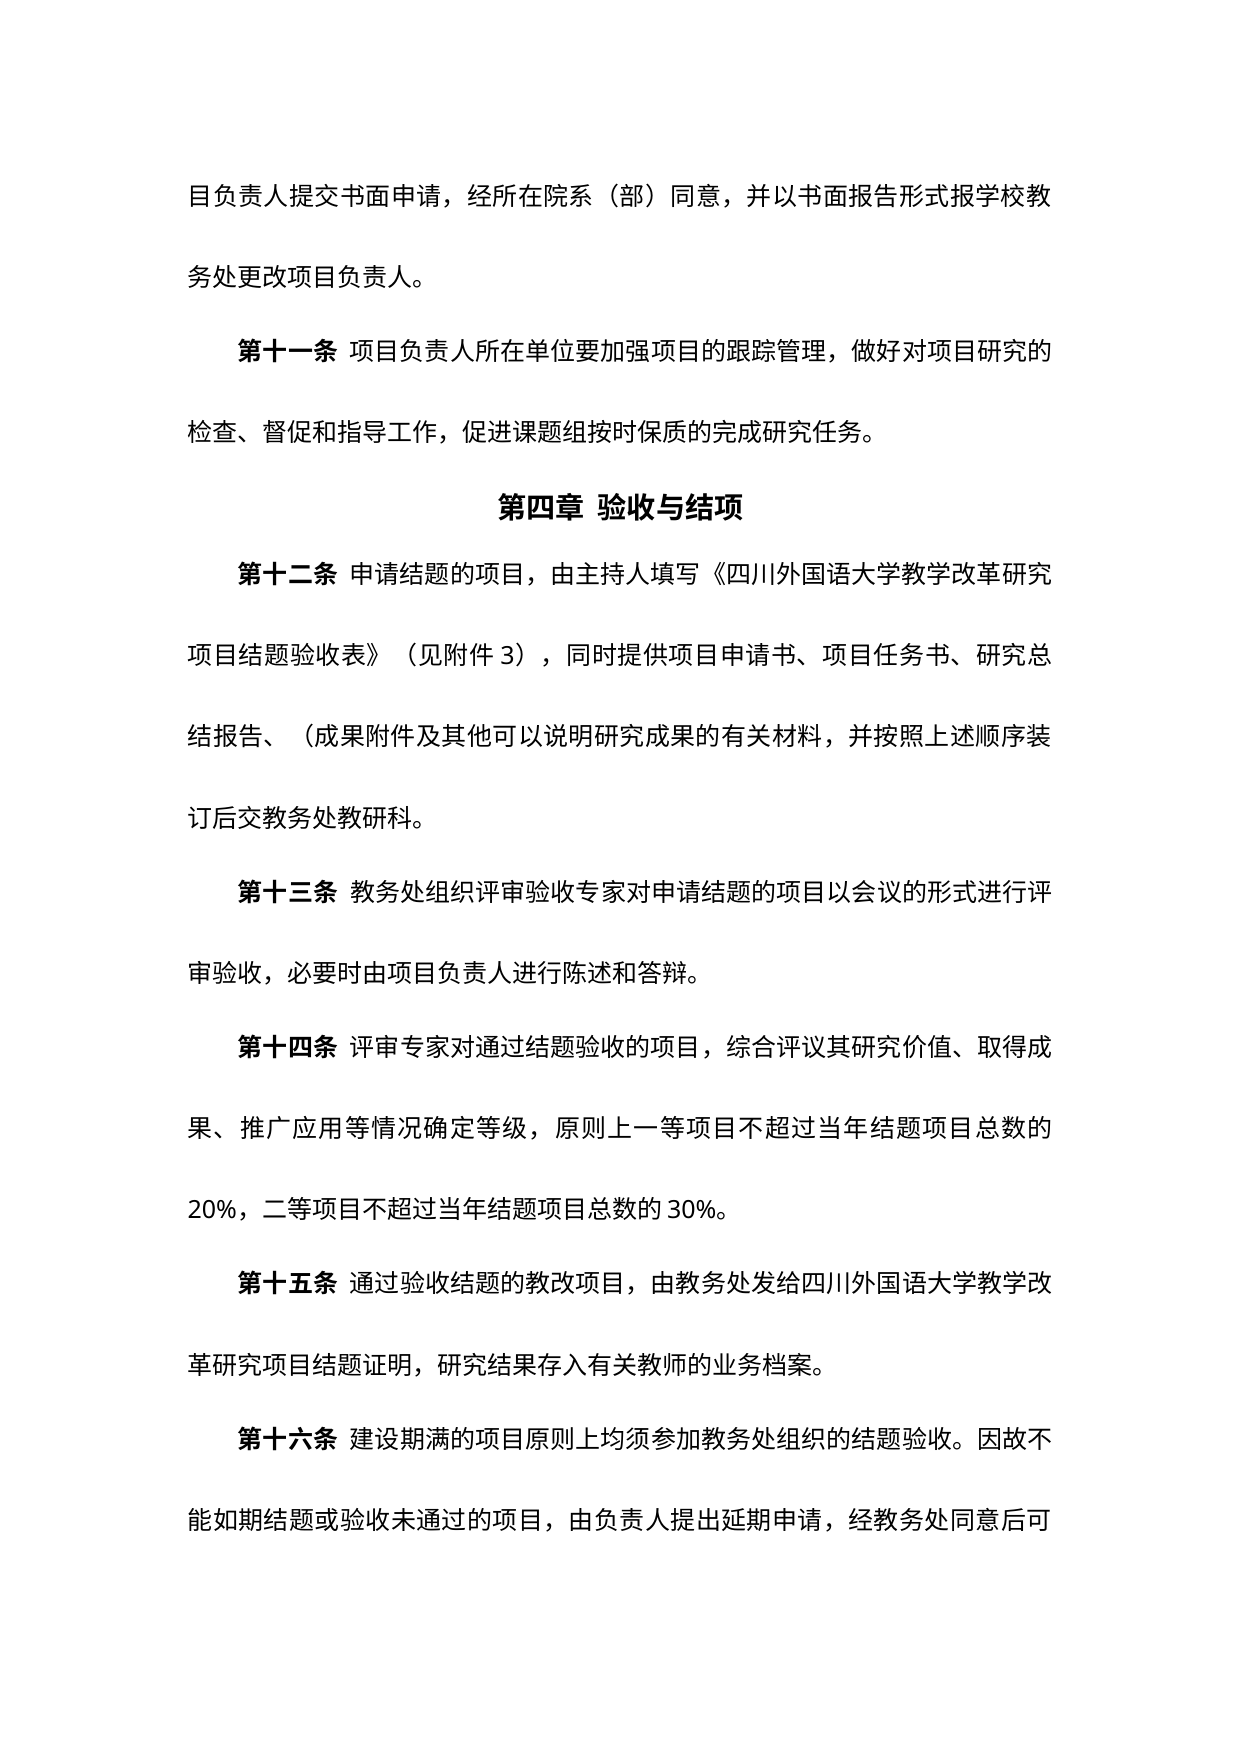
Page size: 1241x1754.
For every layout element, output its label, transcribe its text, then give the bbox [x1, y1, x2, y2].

text 第十四条 评审专家对通过结题验收的项目，综合评议其研究价值、取得成果、推广应用等情况确定等级，原则上一等项目不超过当年结题项目总数的20%，二等项目不超过当年结题项目总数的30%。 [187, 1013, 1053, 1241]
text 第十一条 项目负责人所在单位要加强项目的跟踪管理，做好对项目研究的检查、督促和指导工作，促进课题组按时保质的完成研究任务。 [187, 317, 1053, 463]
text 第四章 验收与结项 [187, 485, 1053, 527]
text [187, 162, 1053, 308]
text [187, 1405, 1053, 1551]
text 第十三条 教务处组织评审验收专家对申请结题的项目以会议的形式进行评审验收，必要时由项目负责人进行陈述和答辩。 [187, 858, 1053, 1004]
text 第十二条 申请结题的项目，由主持人填写《四川外国语大学教学改革研究项目结题验收表》（见附件3），同时提供项目申请书、项目任务书、研究总结报告、（成果附件及其他可以说明研究成果的有关材料，并按照上述顺序装订后交教务处教研科。 [187, 540, 1053, 849]
text 第十五条 通过验收结题的教改项目，由教务处发给四川外国语大学教学改革研究项目结题证明，研究结果存入有关教师的业务档案。 [187, 1249, 1053, 1396]
